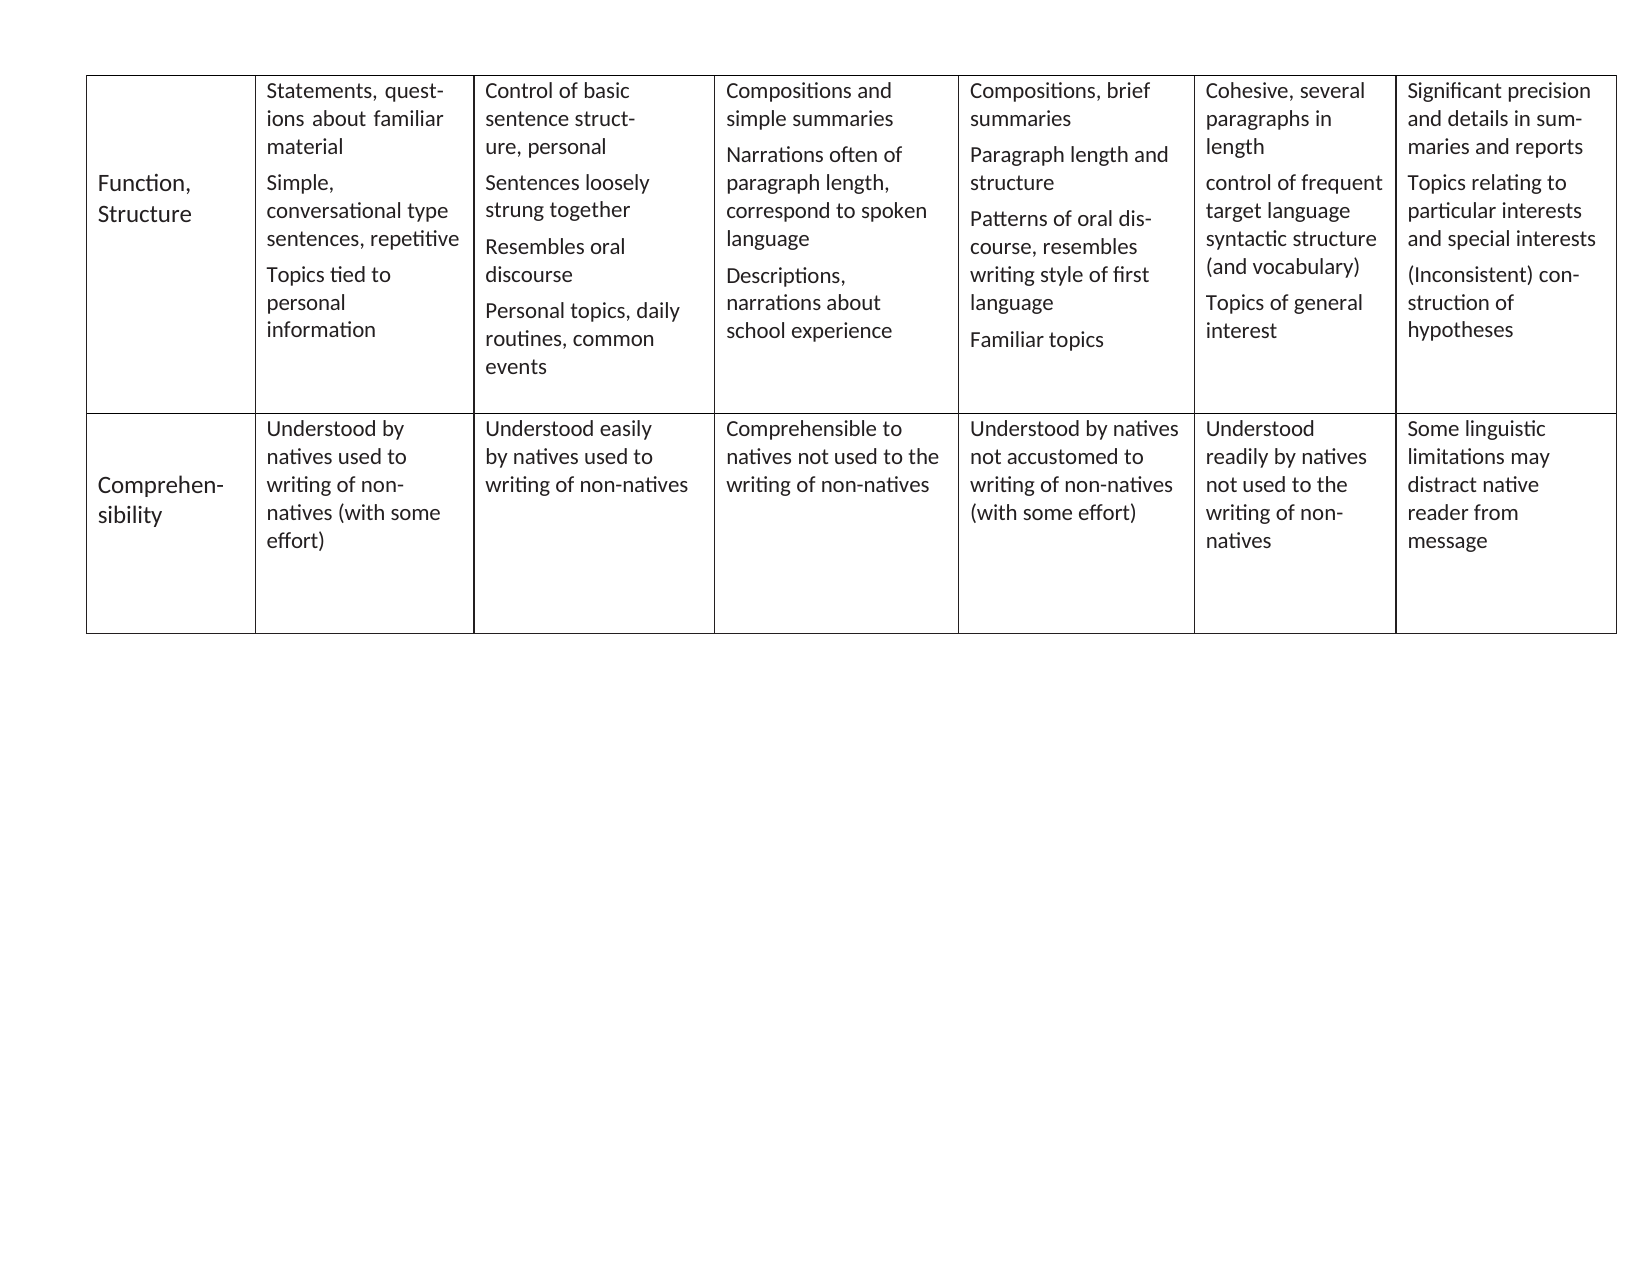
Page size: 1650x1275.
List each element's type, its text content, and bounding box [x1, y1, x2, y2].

table_cell Understood by natives not accustomed to writing of non-natives (with some effort) [959, 414, 1194, 633]
table_cell Compositions and simple summaries Narrations often of paragraph length, correspond to spoken language Descriptions, narrations about school experience [715, 76, 958, 413]
table_cell Function, Structure [87, 76, 255, 413]
table_cell Compositions, brief summaries Paragraph length and structure Patterns of oral dis- course, resembles writing style of first language Familiar topics [959, 76, 1194, 413]
table_cell Comprehen- sibility [87, 414, 255, 633]
table_cell Significant precision and details in sum- maries and reports Topics relating to particular interests and special interests (Inconsistent) con- struction of hypotheses [1397, 76, 1616, 413]
table_cell Understood readily by natives not used to the writing of non- natives [1195, 414, 1395, 633]
table_cell Statements, quest- ions about familiar material Simple, conversational type sentences, repetitive Topics tied to personal information [256, 76, 473, 413]
table_cell Understood easily by natives used to writing of non-natives [475, 414, 714, 633]
table_cell Control of basic sentence struct- ure, personal Sentences loosely strung together Resembles oral discourse Personal topics, daily routines, common events [475, 76, 714, 413]
table_cell Understood by natives used to writing of non- natives (with some effort) [256, 414, 473, 633]
table_cell Cohesive, several paragraphs in length control of frequent target language syntactic structure (and vocabulary) Topics of general interest [1195, 76, 1395, 413]
table_cell Comprehensible to natives not used to the writing of non-natives [715, 414, 958, 633]
table_cell Some linguistic limitations may distract native reader from message [1397, 414, 1616, 633]
